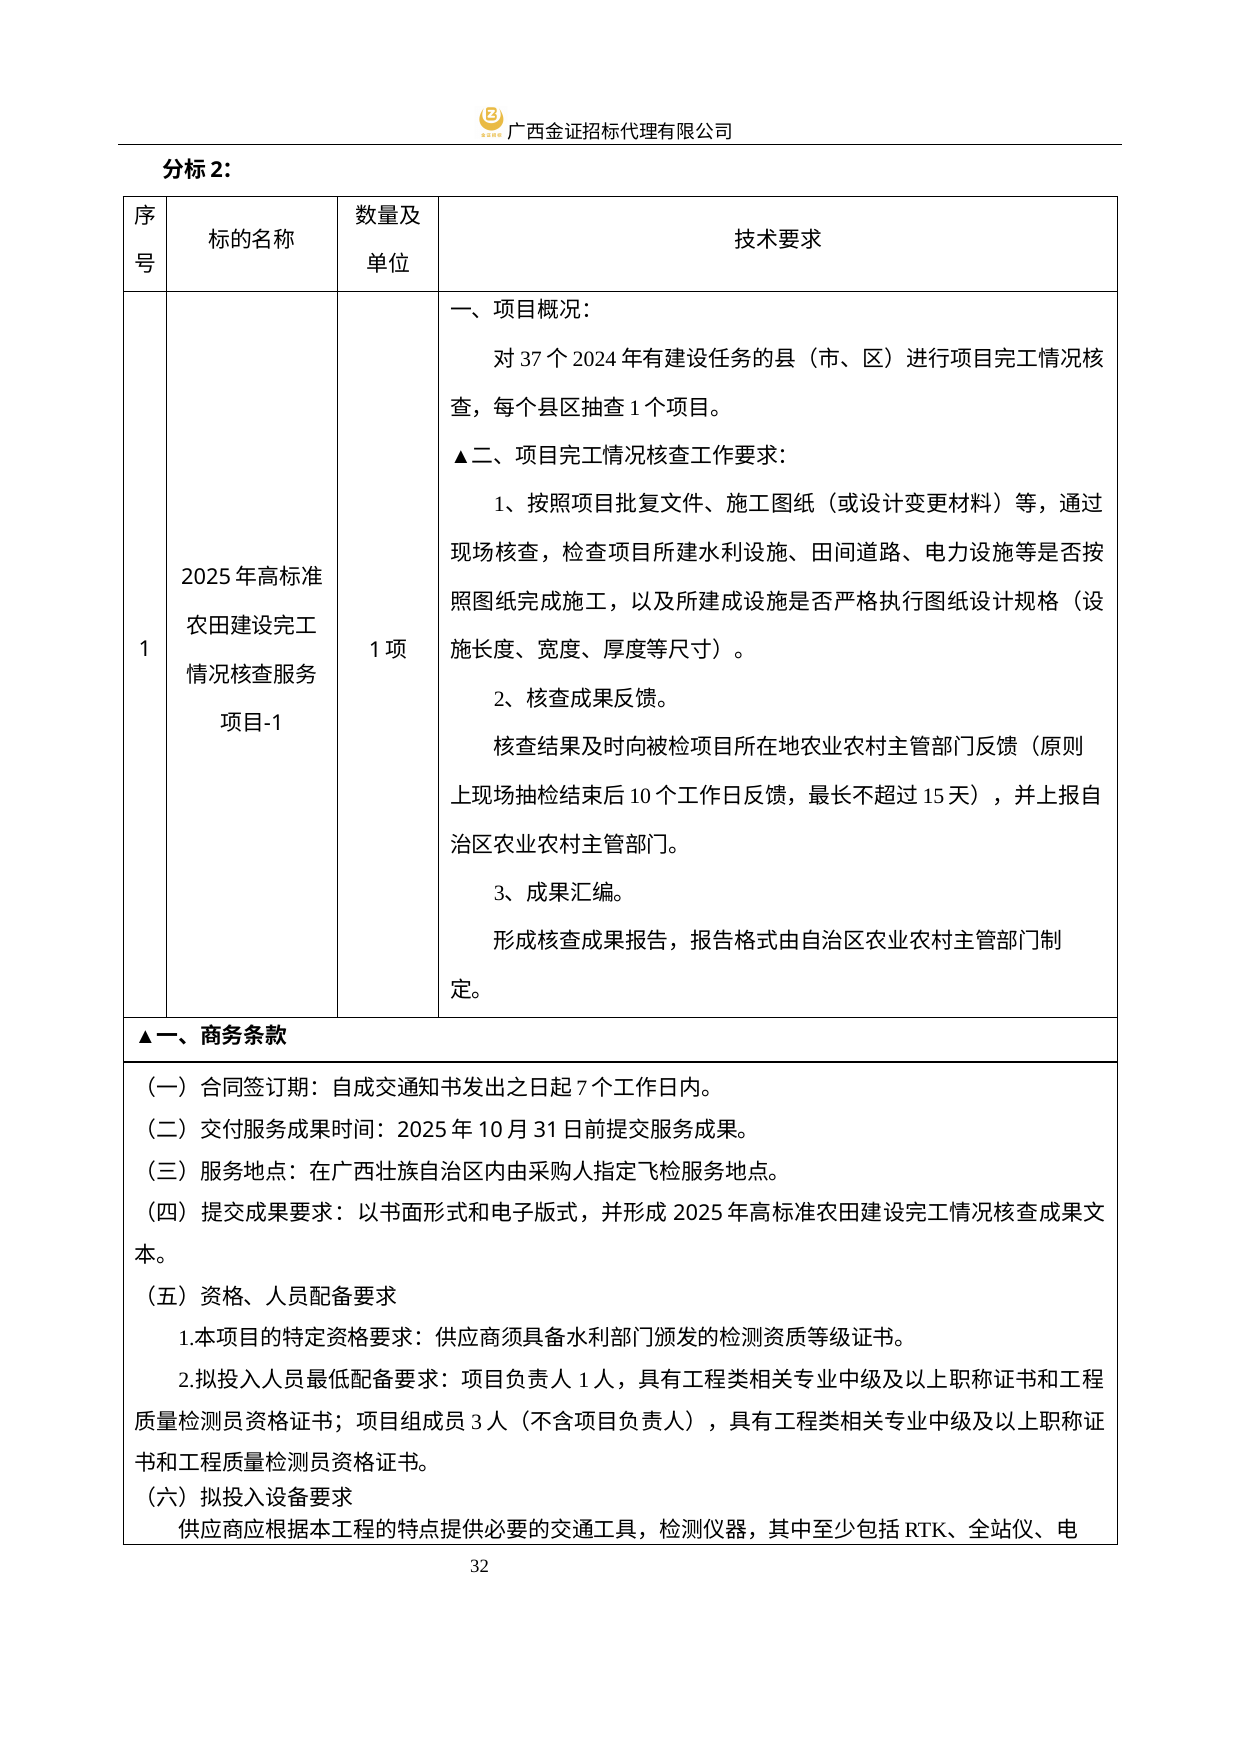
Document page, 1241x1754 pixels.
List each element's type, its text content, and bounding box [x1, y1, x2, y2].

text 分标2： [118, 151, 1122, 184]
table_cell 2025年高标准农田建设完工情况核查服务项目-1 [167, 292, 337, 1017]
table_cell 一、项目概况： 对37个2024年有建设任务的县（市、区）进行项目完工情况核查，每个县区抽查1个项目。 ▲二、项目完工情况核查工作要求： 1、按照项目批复文件、施工图纸（或设计变更材料）等，通过现场核查，检查项目所建水利设施、田间道路、电力设施等是否按照图纸完成施工，以及所建成设施是否严格执行图纸设计规格（设施长度、宽度、厚度等尺寸）。 2、核查成果反馈。 核查结果及时向被检项目所在地农业农村主管部门反馈（原则上现场抽检结束后10个工作日反馈，最长不超过15天），并上报自治区农业农村主管部门。 3、成果汇编。 形成核查成果报告，报告格式由自治区农业农村主管部门制定。 [439, 292, 1117, 1017]
table_cell ▲一、商务条款 [124, 1018, 1117, 1061]
picture [474, 106, 508, 139]
table_header 数量及单位 [338, 197, 438, 291]
table_header 技术要求 [439, 197, 1117, 291]
table_cell 1 [124, 292, 166, 1017]
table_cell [124, 1063, 1117, 1544]
table_header 标的名称 [167, 197, 337, 291]
table_cell 1项 [338, 292, 438, 1017]
table_header 序号 [124, 197, 166, 291]
